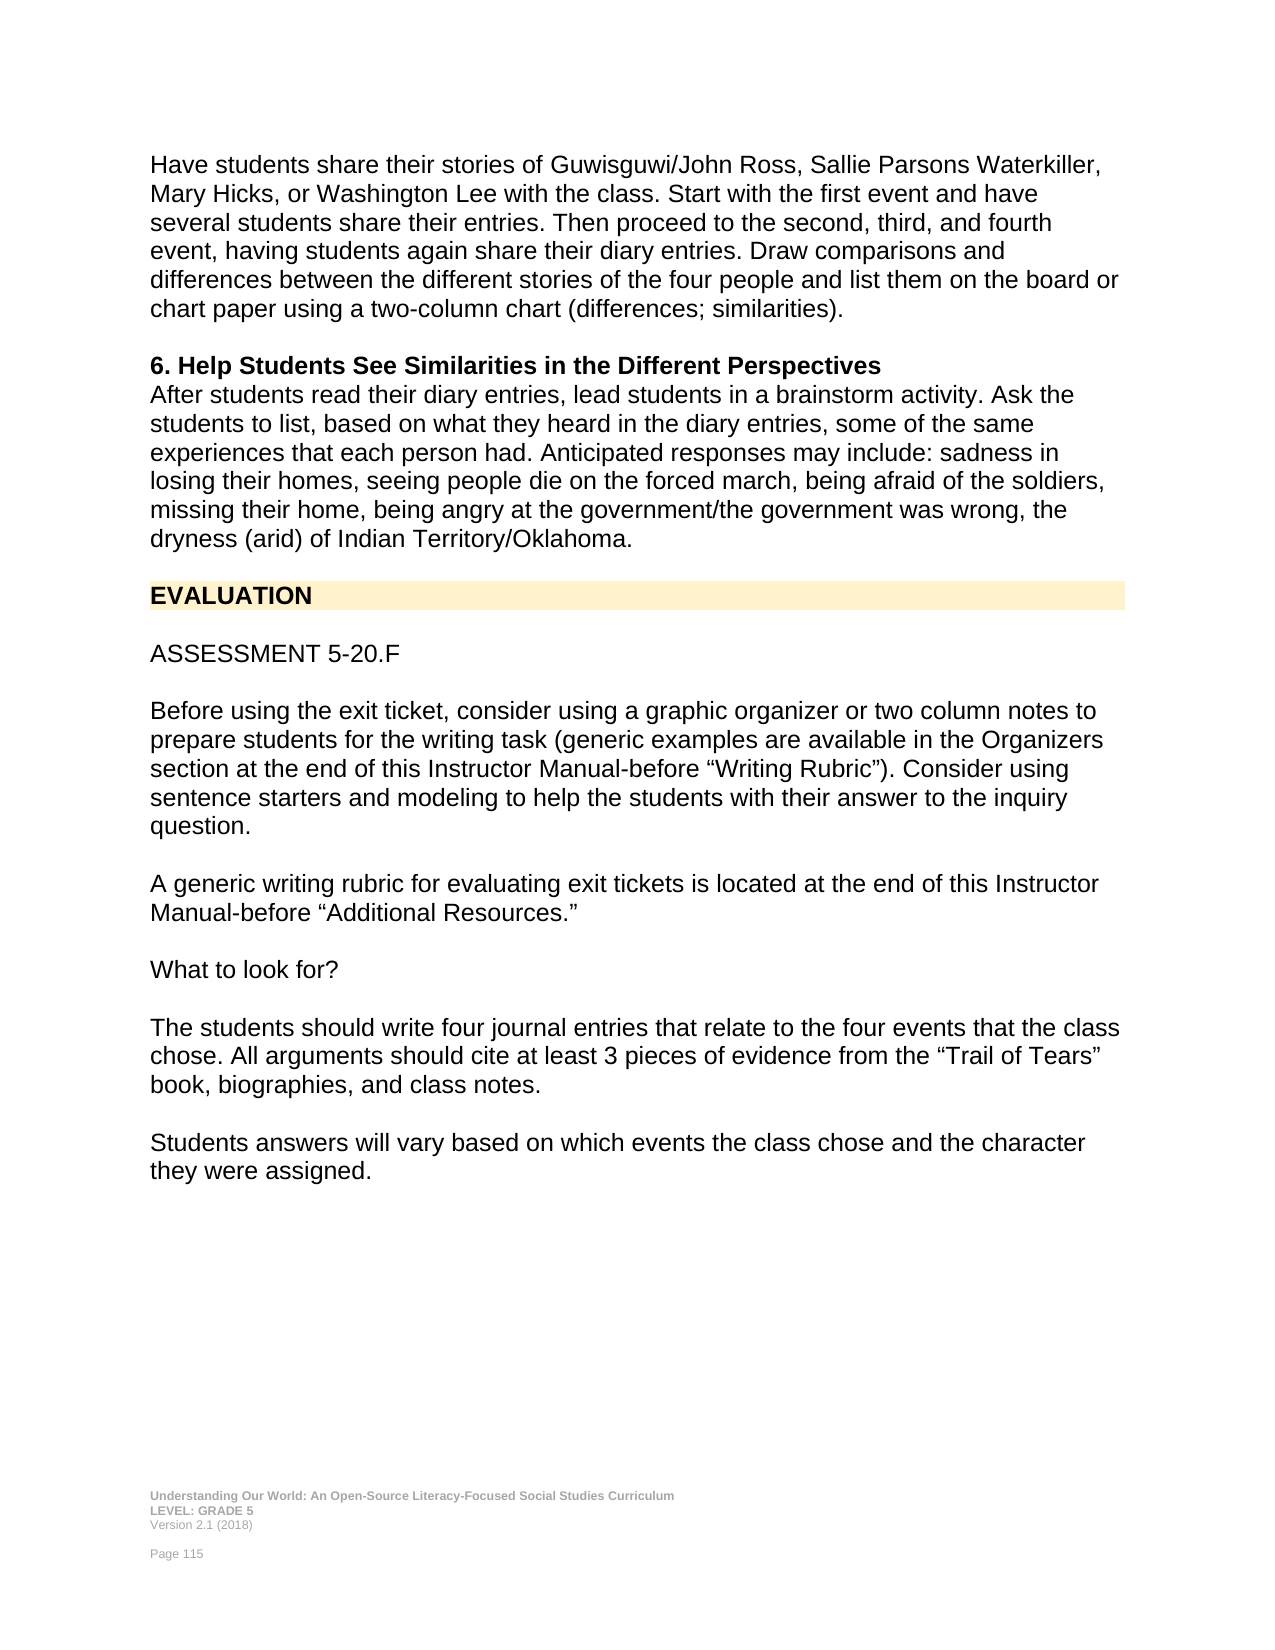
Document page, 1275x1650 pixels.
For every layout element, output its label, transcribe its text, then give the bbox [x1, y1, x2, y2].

text Before using the exit ticket, consider using a graphic organizer or two column notes to prepare students for the writing task (generic examples are available in the Organizers section at the end of this Instructor Manual-before “Writing Rubric”). Consider using sentence starters and modeling to help the students with their answer to the inquiry question. [150, 696, 1125, 840]
text EVALUATION [150, 581, 1125, 610]
text Students answers will vary based on which events the class chose and the character they were assigned. [150, 1128, 1125, 1185]
text A generic writing rubric for evaluating exit tickets is located at the end of this Instructor Manual-before “Additional Resources.” [150, 869, 1125, 926]
text 6. Help Students See Similarities in the Different Perspectives [150, 351, 1125, 380]
text The students should write four journal entries that relate to the four events that the class chose. All arguments should cite at least 3 pieces of evidence from the “Trail of Tears” book, biographies, and class notes. [150, 1013, 1125, 1099]
text What to look for? [150, 955, 1125, 984]
text Have students share their stories of Guwisguwi/John Ross, Sallie Parsons Waterkiller, Mary Hicks, or Washington Lee with the class. Start with the first event and have several students share their entries. Then proceed to the second, third, and fourth event, having students again share their diary entries. Draw comparisons and differences between the different stories of the four people and list them on the board or chart paper using a two-column chart (differences; similarities). [150, 150, 1125, 322]
text ASSESSMENT 5-20.F [150, 639, 1125, 667]
text After students read their diary entries, lead students in a brainstorm activity. Ask the students to list, based on what they heard in the diary entries, some of the same experiences that each person had. Anticipated responses may include: sadness in losing their homes, seeing people die on the forced march, being afraid of the soldiers, missing their home, being angry at the government/the government was wrong, the dryness (arid) of Indian Territory/Oklahoma. [150, 380, 1125, 552]
